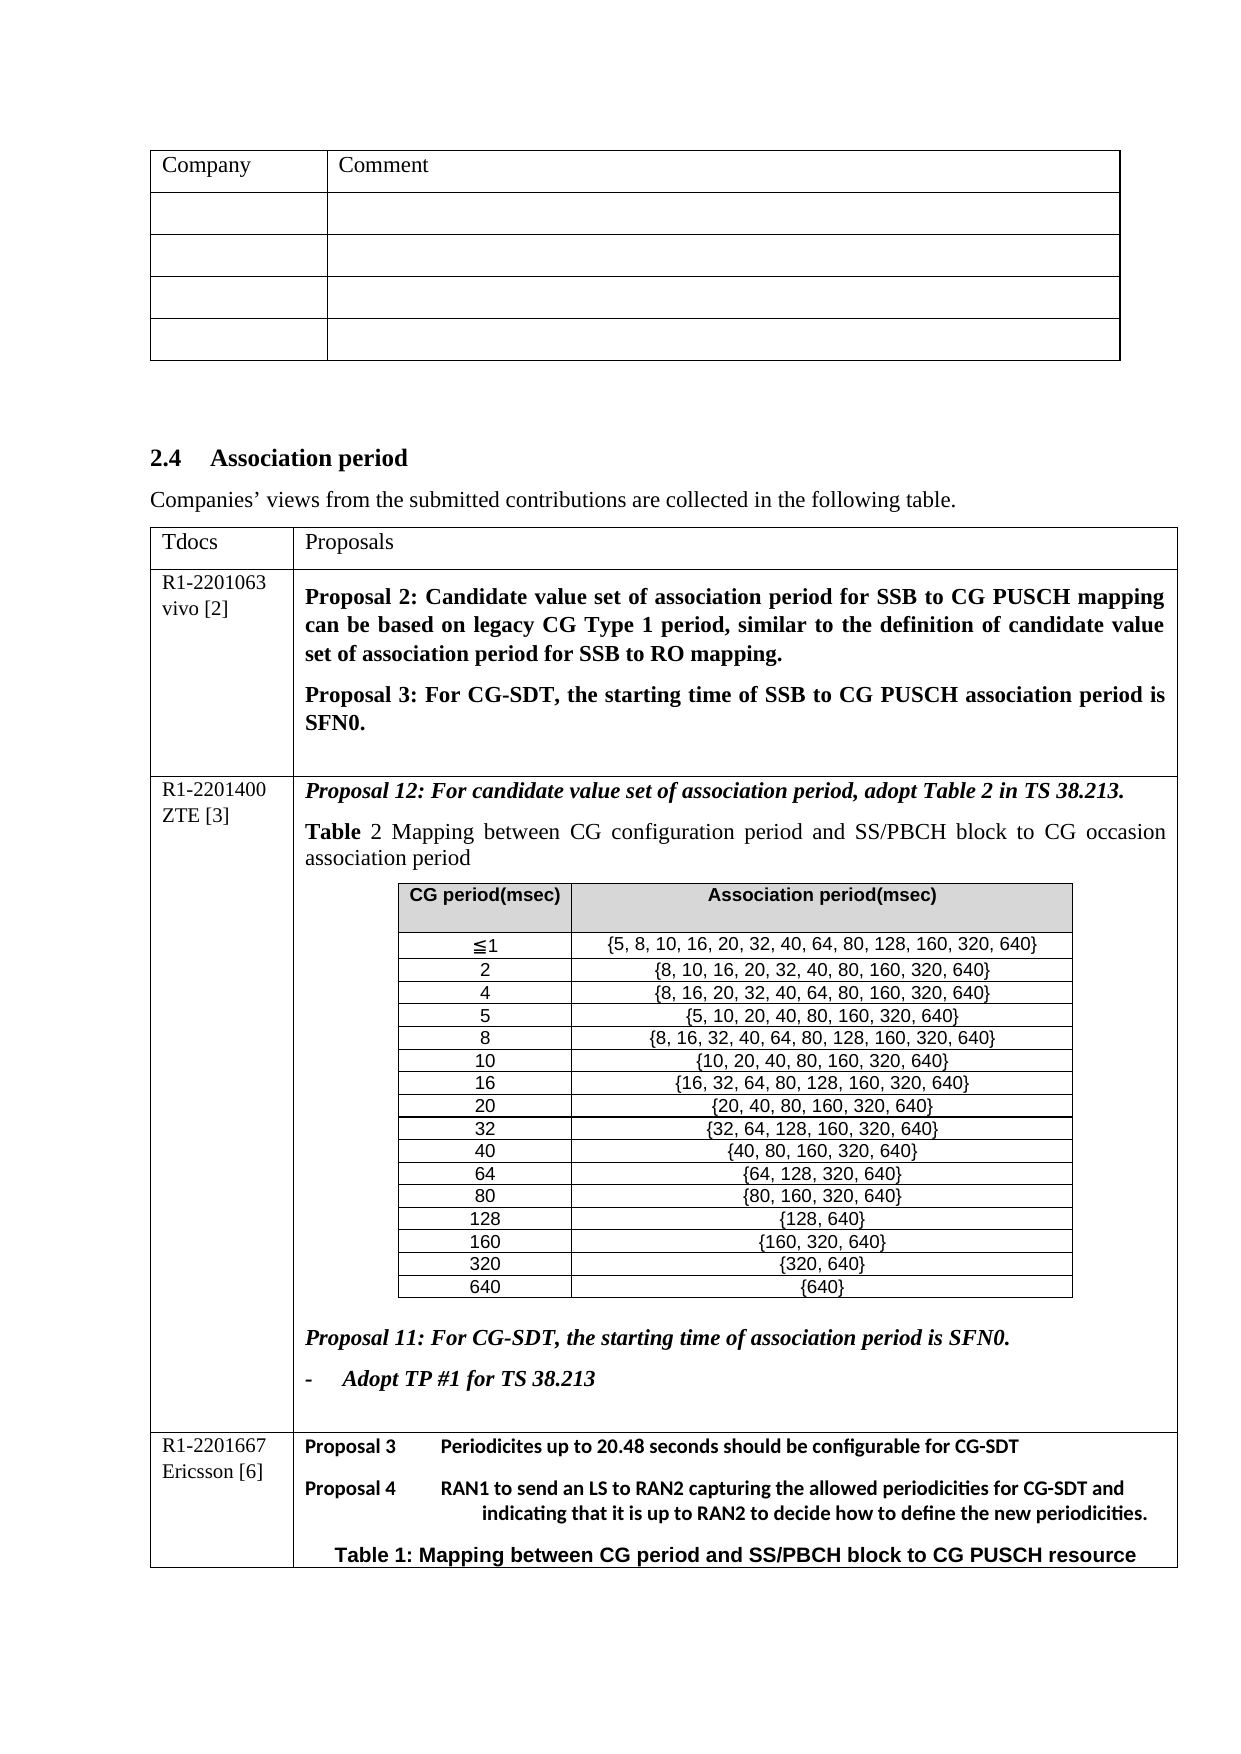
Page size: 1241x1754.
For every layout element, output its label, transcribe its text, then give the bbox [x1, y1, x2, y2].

table_cell [328, 193, 1119, 234]
table_cell [151, 193, 327, 234]
table_cell [328, 277, 1119, 318]
table_cell Proposal 2: Candidate value set of association period for SSB to CG PUSCH mapping can be based on legacy CG Type 1 period, similar to the definition of candidate value set of association period for SSB to RO mapping. Proposal 3: For CG-SDT, the starting time of SSB to CG PUSCH association period is SFN0. [294, 570, 1177, 776]
table_cell R1-2201400 ZTE [3] [151, 777, 293, 1432]
table_cell [328, 235, 1119, 276]
subtitle Association period [150, 443, 1120, 472]
table_header Tdocs [151, 528, 293, 569]
table_cell [151, 277, 327, 318]
table_cell R1-2201063 vivo [2] [151, 570, 293, 776]
text Companies’ views from the submitted contributions are collected in the following table. [150, 486, 1120, 513]
table_cell Proposal 12: For candidate value set of association period, adopt Table 2 in TS 38.213. Table 2 Mapping between CG configuration period and SS/PBCH block to CG occasion association period Proposal 11: For CG-SDT, the starting time of association period is SFN0. Adopt TP #1 for TS 38.213 [294, 777, 1177, 1432]
table_header Proposals [294, 528, 1177, 569]
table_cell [294, 1433, 1177, 1567]
table_cell [328, 319, 1119, 360]
table_header Comment [328, 151, 1119, 192]
table_cell [151, 319, 327, 360]
table_cell [151, 235, 327, 276]
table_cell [151, 1433, 293, 1567]
table_header Company [151, 151, 327, 192]
